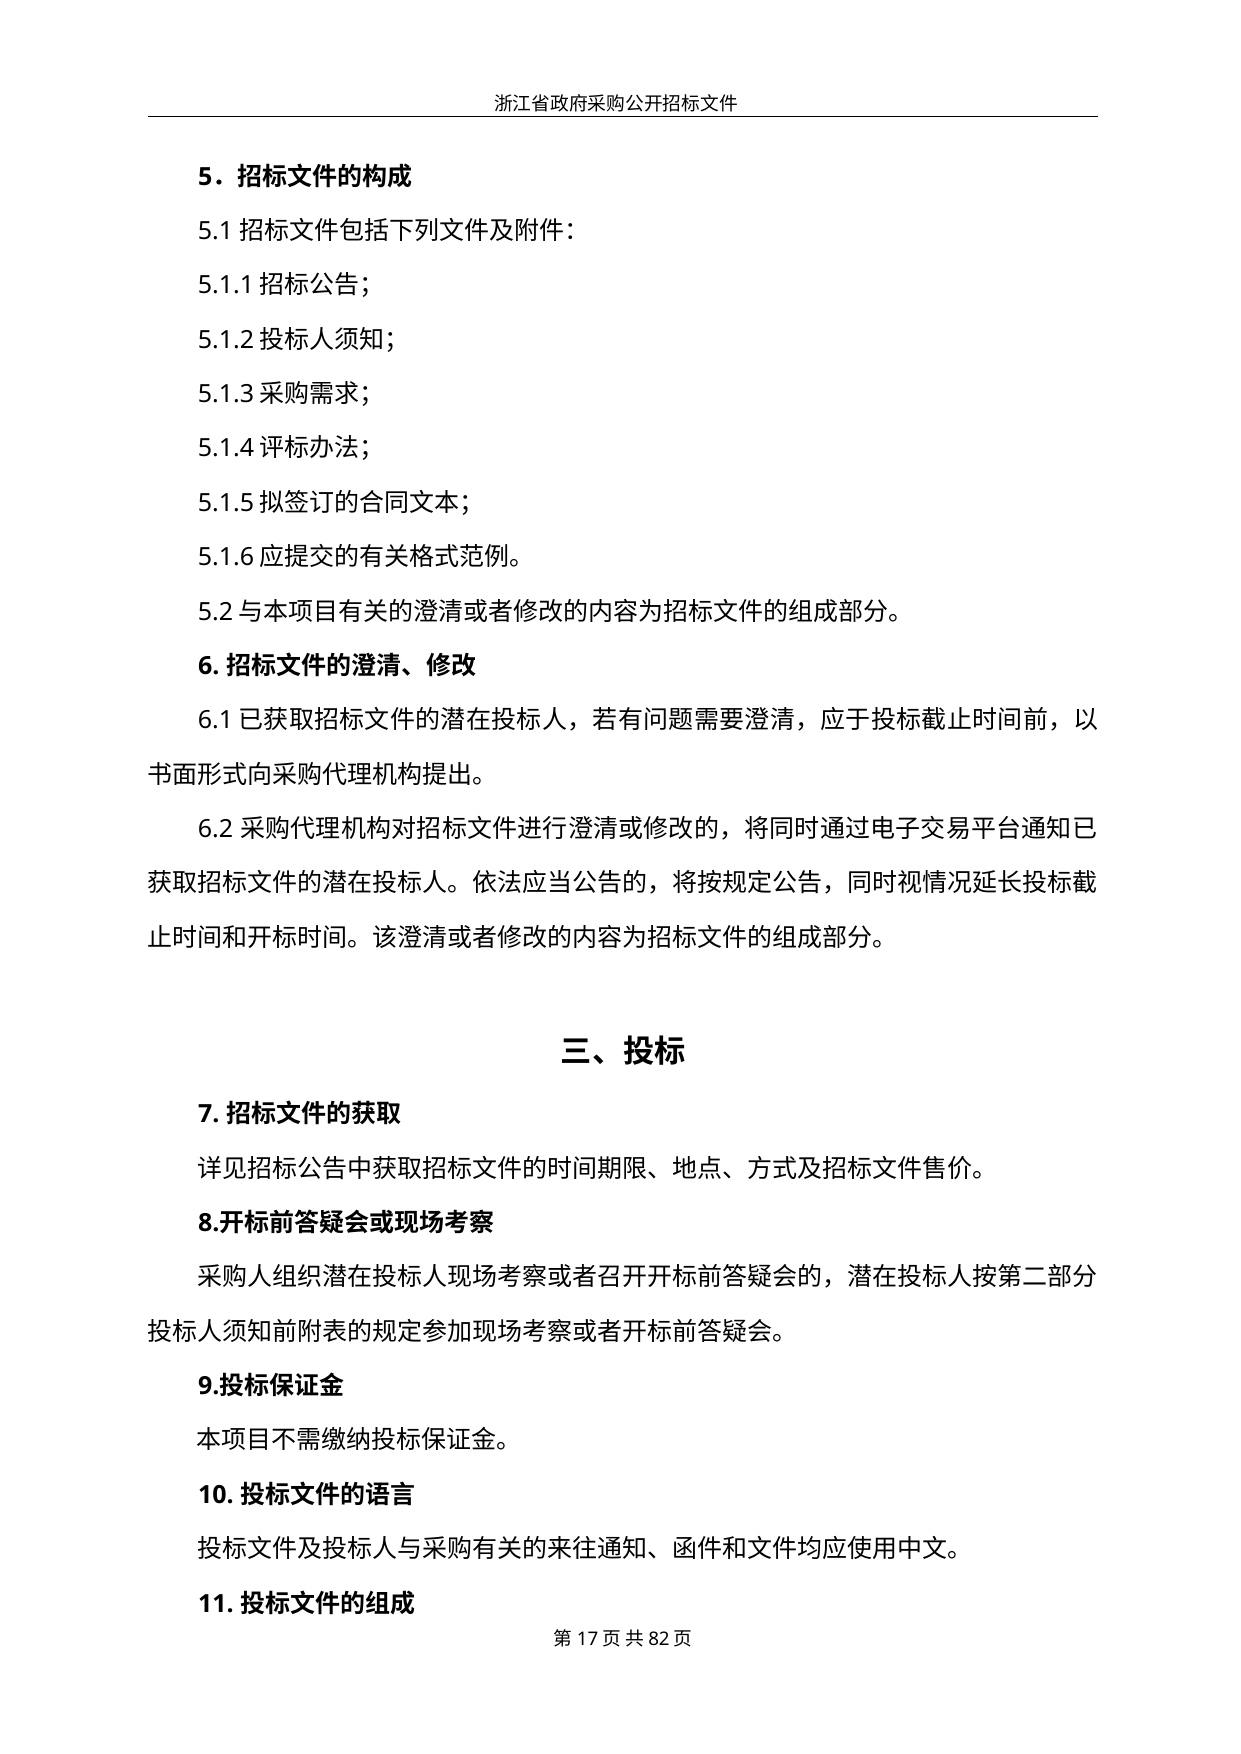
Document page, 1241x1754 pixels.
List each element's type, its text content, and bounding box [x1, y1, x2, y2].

text 11. 投标文件的组成 [148, 1583, 1098, 1619]
text 6. 招标文件的澄清、修改 [148, 645, 1098, 682]
text 5.1.2投标人须知； [148, 319, 1098, 355]
text 6.2 采购代理机构对招标文件进行澄清或修改的，将同时通过电子交易平台通知已获取招标文件的潜在投标人。依法应当公告的，将按规定公告，同时视情况延长投标截止时间和开标时间。该澄清或者修改的内容为招标文件的组成部分。 [148, 808, 1098, 953]
text 6.1已获取招标文件的潜在投标人，若有问题需要澄清，应于投标截止时间前，以书面形式向采购代理机构提出。 [148, 700, 1098, 790]
text 投标文件及投标人与采购有关的来往通知、函件和文件均应使用中文。 [148, 1529, 1098, 1565]
text 本项目不需缴纳投标保证金。 [148, 1420, 1098, 1456]
text 5.1 招标文件包括下列文件及附件： [148, 210, 1098, 247]
text 5.1.6应提交的有关格式范例。 [148, 537, 1098, 573]
text 采购人组织潜在投标人现场考察或者召开开标前答疑会的，潜在投标人按第二部分投标人须知前附表的规定参加现场考察或者开标前答疑会。 [148, 1257, 1098, 1347]
text 5.1.5拟签订的合同文本； [148, 482, 1098, 518]
text 8.开标前答疑会或现场考察 [148, 1202, 1098, 1239]
text 10. 投标文件的语言 [148, 1474, 1098, 1511]
text 5.1.3采购需求； [148, 373, 1098, 410]
text 5.2与本项目有关的澄清或者修改的内容为招标文件的组成部分。 [148, 591, 1098, 627]
text 5.1.4评标办法； [148, 428, 1098, 464]
text 5．招标文件的构成 [148, 156, 1098, 192]
text 5.1.1招标公告； [148, 265, 1098, 301]
text 7. 招标文件的获取 [148, 1094, 1098, 1130]
text 三、投标 [148, 1026, 1098, 1071]
text 详见招标公告中获取招标文件的时间期限、地点、方式及招标文件售价。 [148, 1148, 1098, 1184]
text 9.投标保证金 [148, 1366, 1098, 1402]
